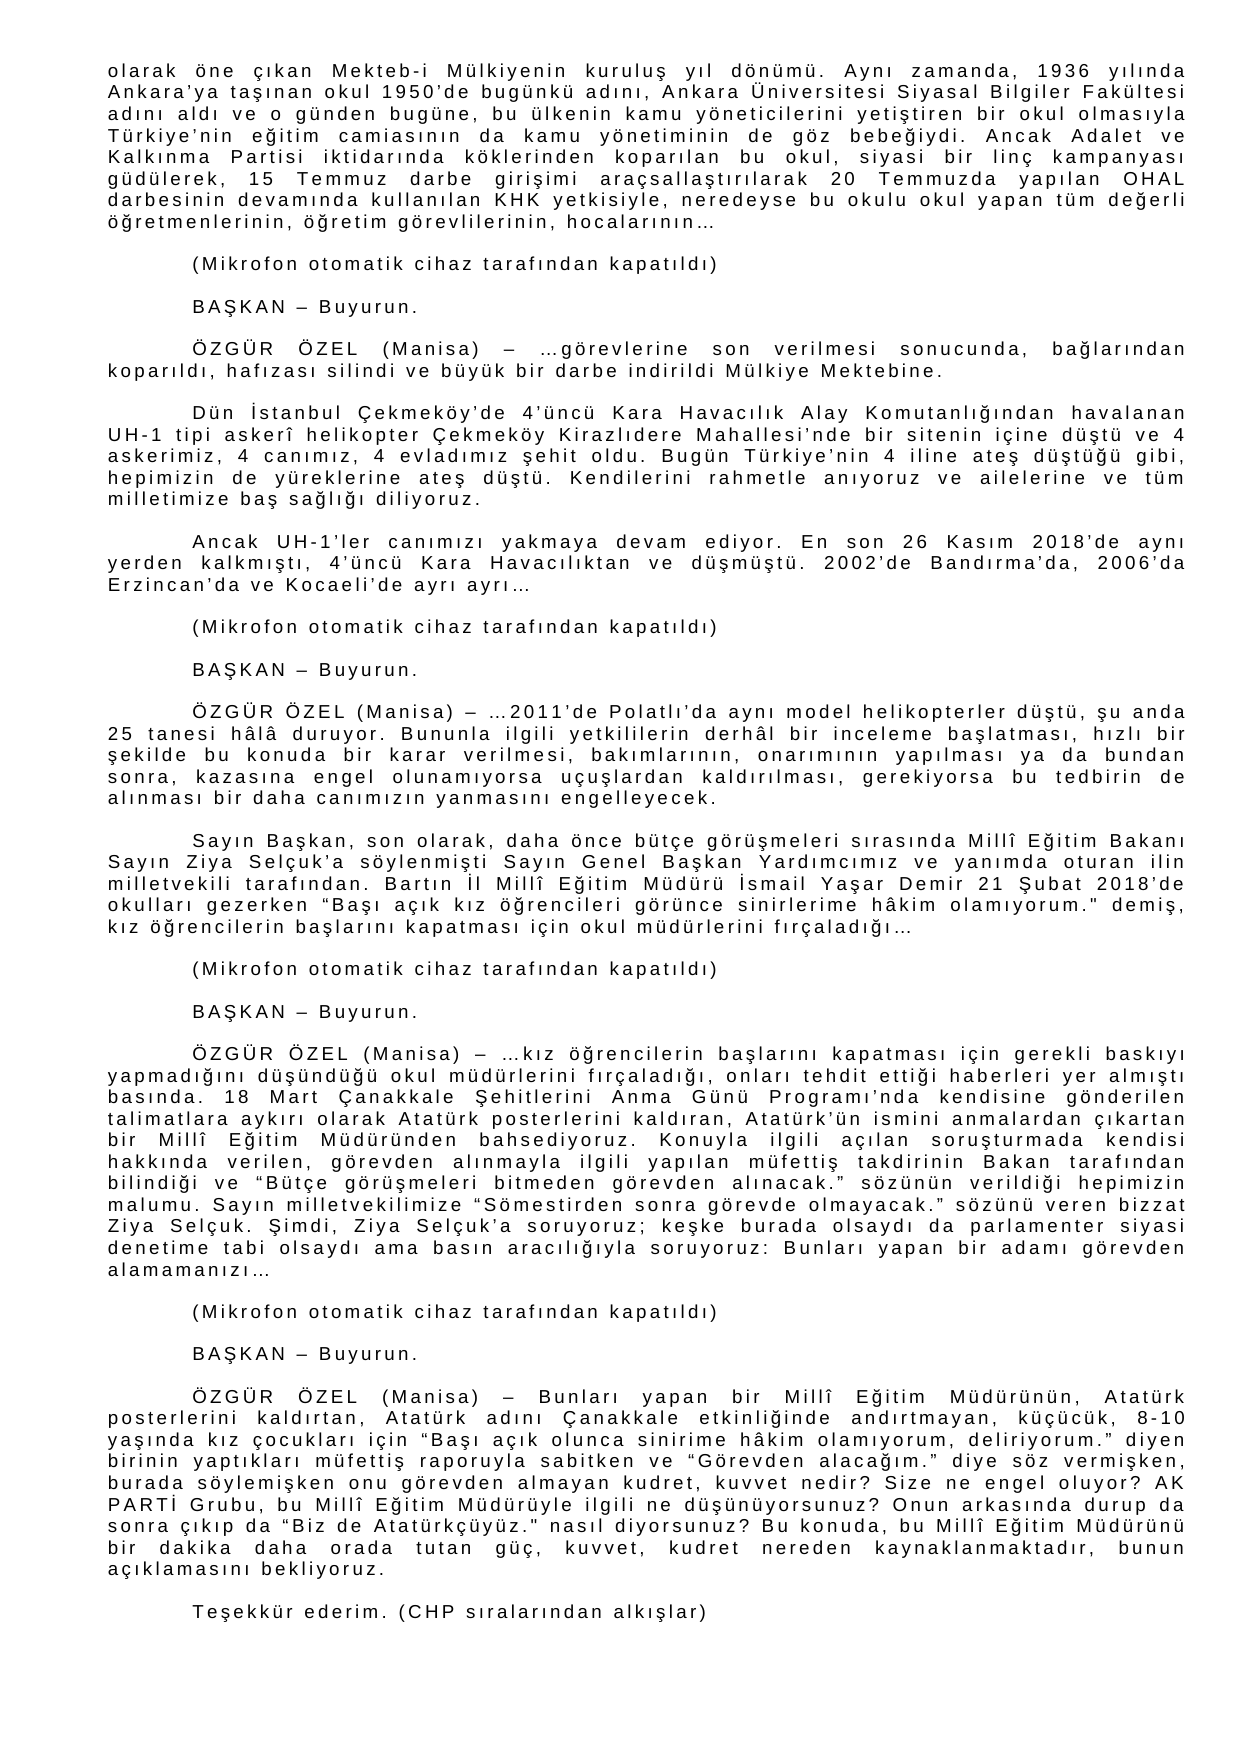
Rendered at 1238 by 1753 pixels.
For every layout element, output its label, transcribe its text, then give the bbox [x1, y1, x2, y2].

text BAŞKAN – Buyurun. [108, 1343, 1186, 1365]
text ÖZGÜR ÖZEL (Manisa) – …kız öğrencilerin başlarını kapatması için gerekli baskıyı yapmadığını düşündüğü okul müdürlerini fırçaladığı, onları tehdit ettiği haberleri yer almıştı basında. 18 Mart Çanakkale Şehitlerini Anma Günü Programı’nda kendisine gönderilen talimatlara aykırı olarak Atatürk posterlerini kaldıran, Atatürk’ün ismini anmalardan çıkartan bir Millî Eğitim Müdüründen bahsediyoruz. Konuyla ilgili açılan soruşturmada kendisi hakkında verilen, görevden alınmayla ilgili yapılan müfettiş takdirinin Bakan tarafından bilindiği ve “Bütçe görüşmeleri bitmeden görevden alınacak.” sözünün verildiği hepimizin malumu. Sayın milletvekilimize “Sömestirden sonra görevde olmayacak.” sözünü veren bizzat Ziya Selçuk. Şimdi, Ziya Selçuk’a soruyoruz; keşke burada olsaydı da parlamenter siyasi denetime tabi olsaydı ama basın aracılığıyla soruyoruz: Bunları yapan bir adamı görevden alamamanızı… [108, 1043, 1186, 1280]
text BAŞKAN – Buyurun. [108, 295, 1186, 317]
text Teşekkür ederim. (CHP sıralarından alkışlar) [108, 1601, 1186, 1622]
text ÖZGÜR ÖZEL (Manisa) – Bunları yapan bir Millî Eğitim Müdürünün, Atatürk posterlerini kaldırtan, Atatürk adını Çanakkale etkinliğinde andırtmayan, küçücük, 8-10 yaşında kız çocukları için “Başı açık olunca sinirime hâkim olamıyorum, deliriyorum.” diyen birinin yaptıkları müfettiş raporuyla sabitken ve “Görevden alacağım.” diye söz vermişken, burada söylemişken onu görevden almayan kudret, kuvvet nedir? Size ne engel oluyor? AK PARTİ Grubu, bu Millî Eğitim Müdürüyle ilgili ne düşünüyorsunuz? Onun arkasında durup da sonra çıkıp da “Biz de Atatürkçüyüz." nasıl diyorsunuz? Bu konuda, bu Millî Eğitim Müdürünü bir dakika daha orada tutan güç, kuvvet, kudret nereden kaynaklanmaktadır, bunun açıklamasını bekliyoruz. [108, 1386, 1186, 1580]
text (Mikrofon otomatik cihaz tarafından kapatıldı) [108, 1301, 1186, 1322]
text (Mikrofon otomatik cihaz tarafından kapatıldı) [108, 253, 1186, 274]
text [108, 60, 1186, 232]
text ÖZGÜR ÖZEL (Manisa) – …2011’de Polatlı’da aynı model helikopterler düştü, şu anda 25 tanesi hâlâ duruyor. Bununla ilgili yetkililerin derhâl bir inceleme başlatması, hızlı bir şekilde bu konuda bir karar verilmesi, bakımlarının, onarımının yapılması ya da bundan sonra, kazasına engel olunamıyorsa uçuşlardan kaldırılması, gerekiyorsa bu tedbirin de alınması bir daha canımızın yanmasını engelleyecek. [108, 701, 1186, 808]
text (Mikrofon otomatik cihaz tarafından kapatıldı) [108, 616, 1186, 637]
text Sayın Başkan, son olarak, daha önce bütçe görüşmeleri sırasında Millî Eğitim Bakanı Sayın Ziya Selçuk’a söylenmişti Sayın Genel Başkan Yardımcımız ve yanımda oturan ilin milletvekili tarafından. Bartın İl Millî Eğitim Müdürü İsmail Yaşar Demir 21 Şubat 2018’de okulları gezerken “Başı açık kız öğrencileri görünce sinirlerime hâkim olamıyorum." demiş, kız öğrencilerin başlarını kapatması için okul müdürlerini fırçaladığı… [108, 829, 1186, 937]
text BAŞKAN – Buyurun. [108, 1000, 1186, 1022]
text Ancak UH-1’ler canımızı yakmaya devam ediyor. En son 26 Kasım 2018’de aynı yerden kalkmıştı, 4’üncü Kara Havacılıktan ve düşmüştü. 2002’de Bandırma’da, 2006’da Erzincan’da ve Kocaeli’de ayrı ayrı… [108, 530, 1186, 595]
text ÖZGÜR ÖZEL (Manisa) – …görevlerine son verilmesi sonucunda, bağlarından koparıldı, hafızası silindi ve büyük bir darbe indirildi Mülkiye Mektebine. [108, 338, 1186, 381]
text BAŞKAN – Buyurun. [108, 658, 1186, 680]
text (Mikrofon otomatik cihaz tarafından kapatıldı) [108, 958, 1186, 979]
text Dün İstanbul Çekmeköy’de 4’üncü Kara Havacılık Alay Komutanlığından havalanan UH-1 tipi askerî helikopter Çekmeköy Kirazlıdere Mahallesi’nde bir sitenin içine düştü ve 4 askerimiz, 4 canımız, 4 evladımız şehit oldu. Bugün Türkiye’nin 4 iline ateş düştüğü gibi, hepimizin de yüreklerine ateş düştü. Kendilerini rahmetle anıyoruz ve ailelerine ve tüm milletimize baş sağlığı diliyoruz. [108, 402, 1186, 509]
